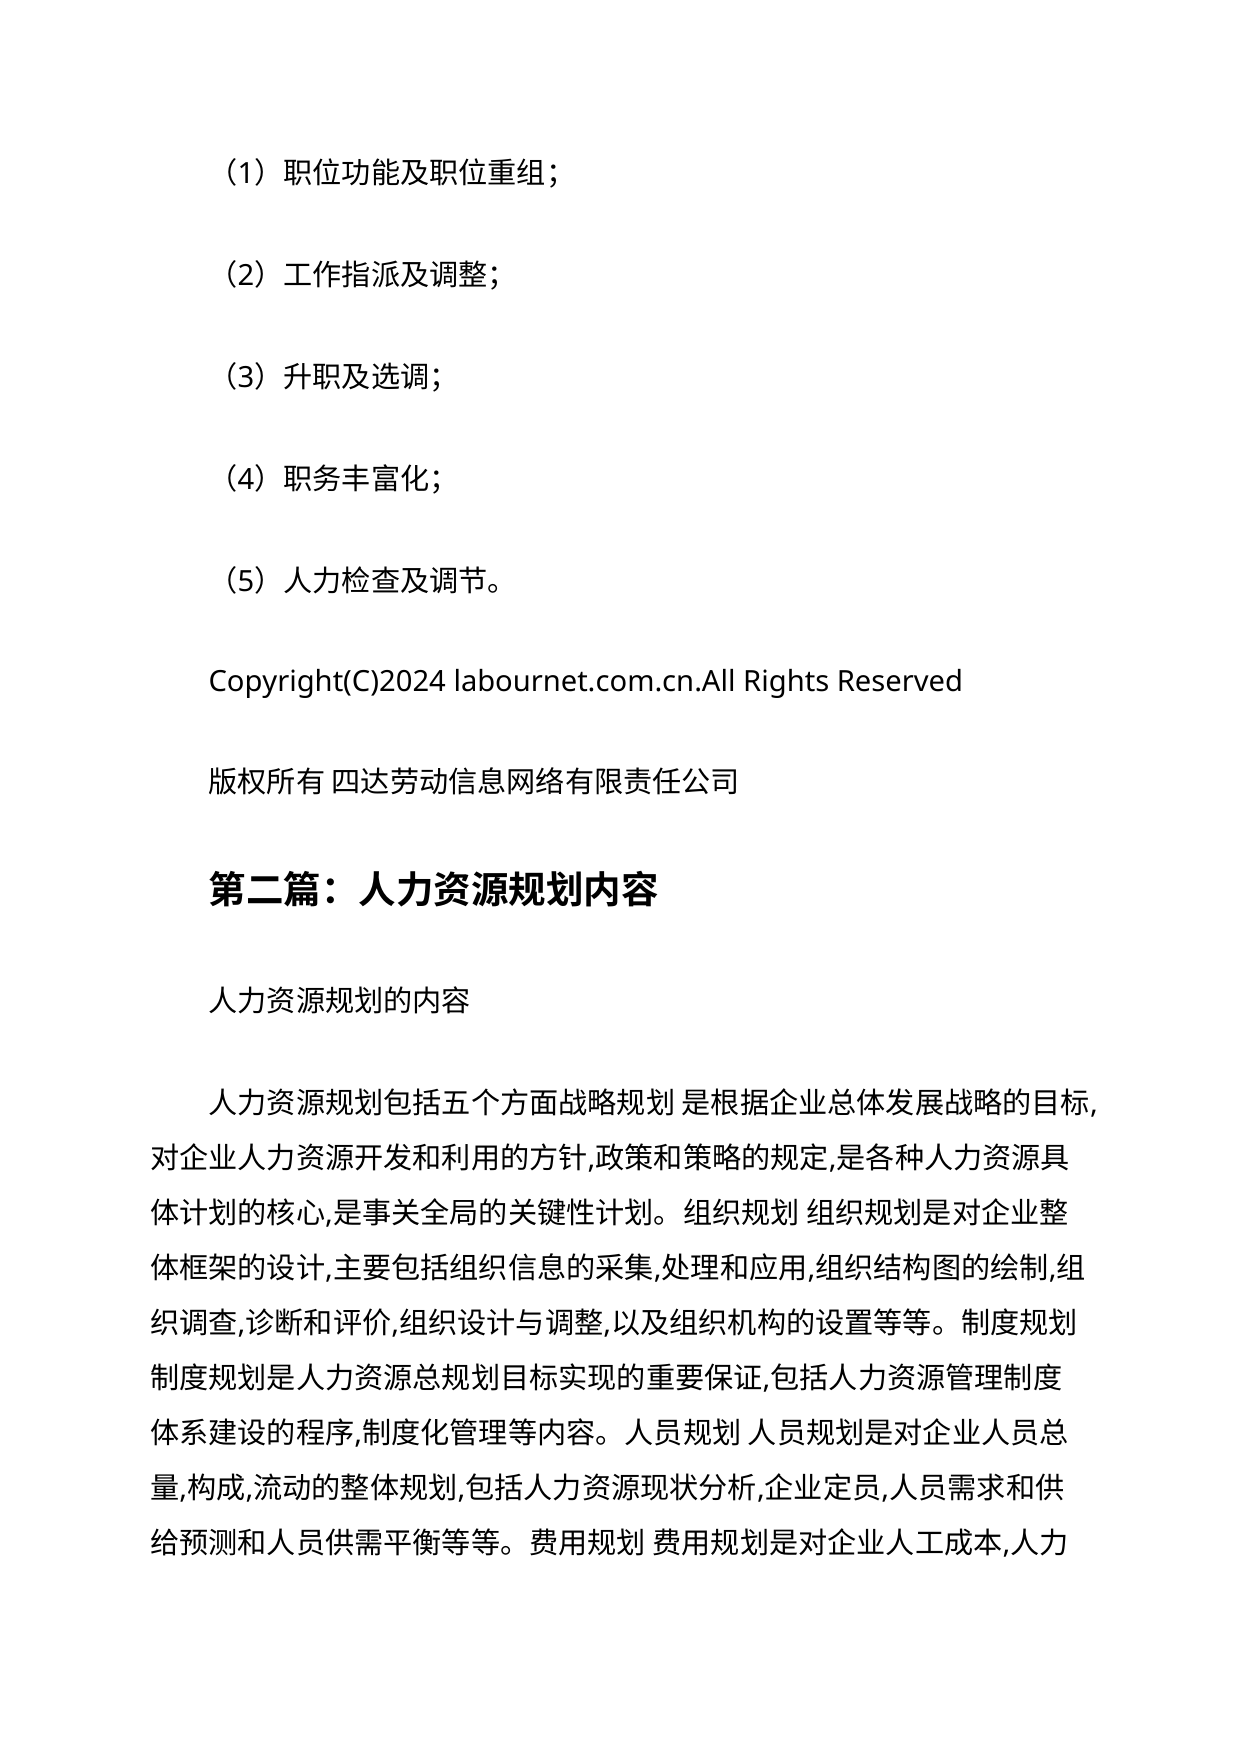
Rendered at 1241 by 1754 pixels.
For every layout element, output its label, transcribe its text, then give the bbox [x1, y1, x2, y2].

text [150, 1079, 1090, 1562]
text （4）职务丰富化； [150, 456, 1090, 498]
text （1）职位功能及职位重组； [150, 150, 1090, 192]
text 第二篇：人力资源规划内容 [150, 860, 1090, 914]
text （2）工作指派及调整； [150, 252, 1090, 294]
text 人力资源规划的内容 [150, 977, 1090, 1020]
text （3）升职及选调； [150, 354, 1090, 396]
text （5）人力检查及调节。 [150, 558, 1090, 600]
text Copyright(C)2024 labournet.com.cn.All Rights Reserved [150, 660, 1090, 699]
text 版权所有 四达劳动信息网络有限责任公司 [150, 758, 1090, 801]
